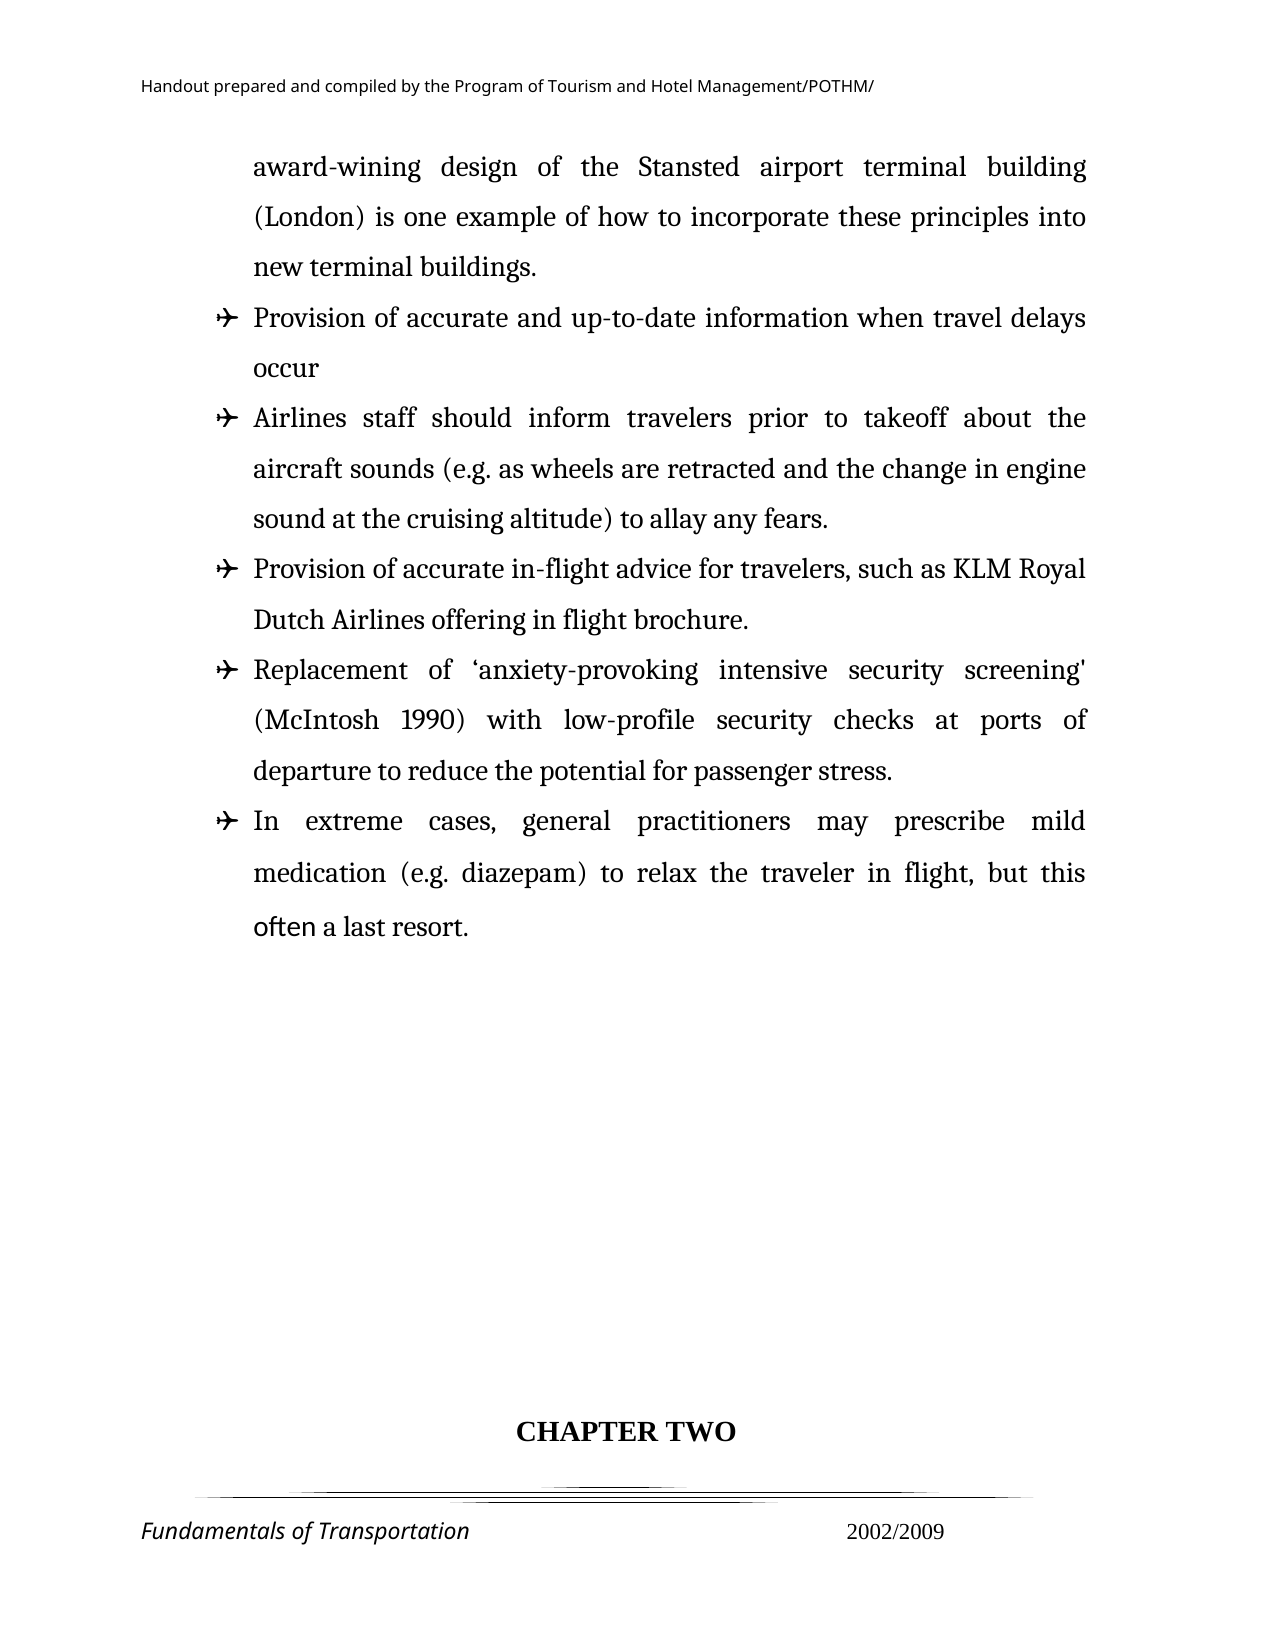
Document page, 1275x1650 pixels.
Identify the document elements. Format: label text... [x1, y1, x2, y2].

list Provision of accurate and up-to-date information when travel delays occur [216, 301, 1087, 385]
list In extreme cases, general practitioners may prescribe mild medication (e.g. diazepam) to relax the traveler in flight, but this often a last resort. [216, 804, 1087, 943]
text CHAPTER TWO [441, 1414, 1087, 1448]
list Airlines staff should inform travelers prior to takeoff about the aircraft sounds (e.g. as wheels are retracted and the change in engine sound at the cruising altitude) to allay any fears. [216, 402, 1087, 536]
list Replacement of ‘anxiety-provoking intensive security screening' (McIntosh 1990) with low-profile security checks at ports of departure to reduce the potential for passenger stress. [216, 653, 1087, 787]
list Provision of accurate in-flight advice for travelers, such as KLM Royal Dutch Airlines offering in flight brochure. [216, 552, 1087, 636]
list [216, 150, 1087, 284]
